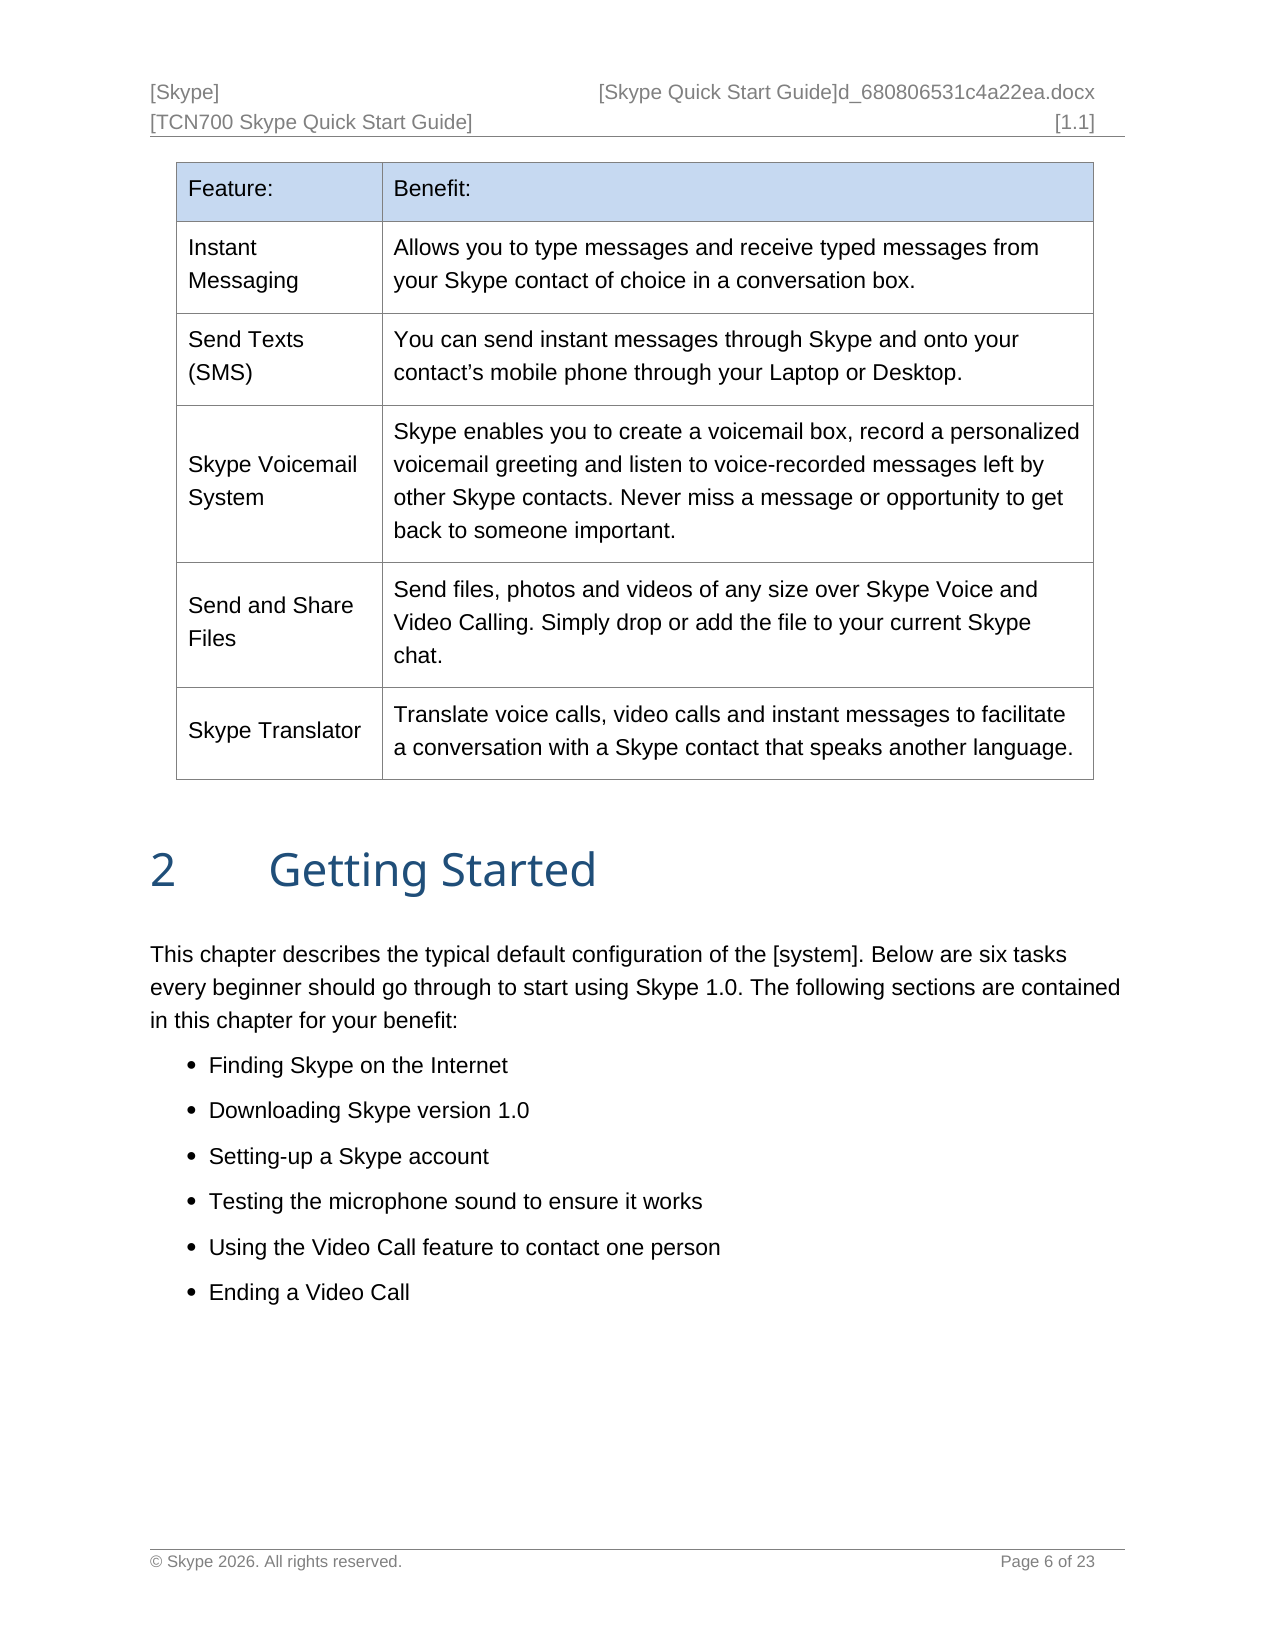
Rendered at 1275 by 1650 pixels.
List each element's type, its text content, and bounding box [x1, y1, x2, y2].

table_header Feature: [177, 163, 382, 221]
table_cell Skype Translator [177, 688, 382, 779]
text This chapter describes the typical default configuration of the [system]. Below are six tasks every beginner should go through to start using Skype 1.0. The following sections are contained in this chapter for your benefit: [150, 941, 1125, 1033]
subtitle Getting Started [150, 838, 1125, 900]
list Downloading Skype version 1.0 [187, 1097, 1125, 1124]
list Using the Video Call feature to contact one person [187, 1234, 1125, 1260]
table_cell Allows you to type messages and receive typed messages from your Skype contact of choice in a conversation box. [383, 222, 1093, 313]
table_cell Translate voice calls, video calls and instant messages to facilitate a conversation with a Skype contact that speaks another language. [383, 688, 1093, 779]
table_cell Skype Voicemail System [177, 406, 382, 562]
list Finding Skype on the Internet [187, 1052, 1125, 1078]
table_cell Send and Share Files [177, 563, 382, 687]
table_cell Skype enables you to create a voicemail box, record a personalized voicemail greeting and listen to voice-recorded messages left by other Skype contacts. Never miss a message or opportunity to get back to someone important. [383, 406, 1093, 562]
table_header Benefit: [383, 163, 1093, 221]
table_cell You can send instant messages through Skype and onto your contact’s mobile phone through your Laptop or Desktop. [383, 314, 1093, 404]
list Testing the microphone sound to ensure it works [187, 1188, 1125, 1214]
table_cell Instant Messaging [177, 222, 382, 313]
list Ending a Video Call [187, 1279, 1125, 1305]
table_cell Send Texts (SMS) [177, 314, 382, 404]
table_cell Send files, photos and videos of any size over Skype Voice and Video Calling. Simply drop or add the file to your current Skype chat. [383, 563, 1093, 687]
list Setting-up a Skype account [187, 1143, 1125, 1169]
